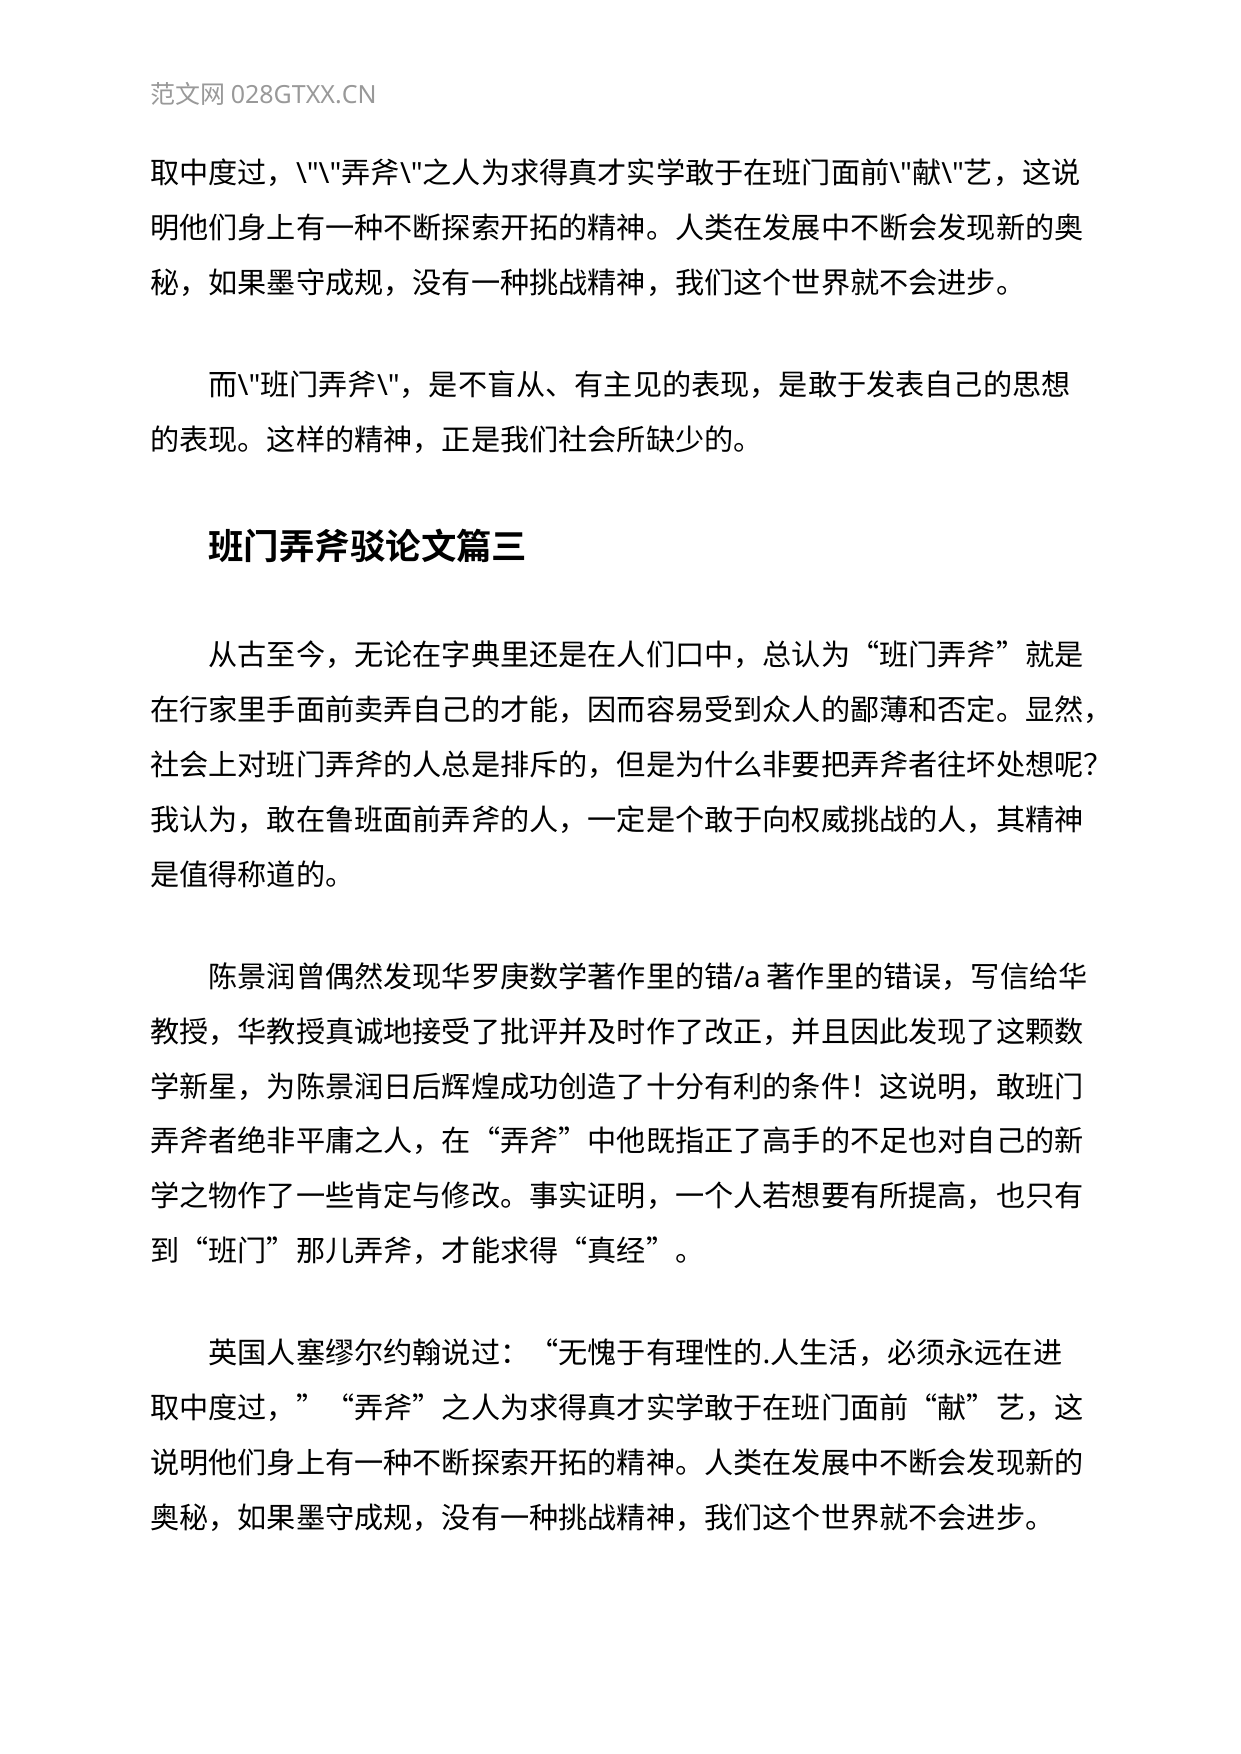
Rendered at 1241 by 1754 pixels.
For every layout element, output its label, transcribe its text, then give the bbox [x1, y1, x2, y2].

text 班门弄斧驳论文篇三 [150, 518, 1090, 570]
text 而\"班门弄斧\"，是不盲从、有主见的表现，是敢于发表自己的思想的表现。这样的精神，正是我们社会所缺少的。 [150, 362, 1090, 459]
text 陈景润曾偶然发现华罗庚数学著作里的错/a著作里的错误，写信给华教授，华教授真诚地接受了批评并及时作了改正，并且因此发现了这颗数学新星，为陈景润日后辉煌成功创造了十分有利的条件！这说明，敢班门弄斧者绝非平庸之人，在“弄斧”中他既指正了高手的不足也对自己的新学之物作了一些肯定与修改。事实证明，一个人若想要有所提高，也只有到“班门”那儿弄斧，才能求得“真经”。 [150, 953, 1090, 1270]
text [150, 150, 1090, 302]
text 从古至今，无论在字典里还是在人们口中，总认为“班门弄斧”就是在行家里手面前卖弄自己的才能，因而容易受到众人的鄙薄和否定。显然，社会上对班门弄斧的人总是排斥的，但是为什么非要把弄斧者往坏处想呢？我认为，敢在鲁班面前弄斧的人，一定是个敢于向权威挑战的人，其精神是值得称道的。 [150, 632, 1090, 894]
text 英国人塞缪尔约翰说过：“无愧于有理性的.人生活，必须永远在进取中度过，”“弄斧”之人为求得真才实学敢于在班门面前“献”艺，这说明他们身上有一种不断探索开拓的精神。人类在发展中不断会发现新的奥秘，如果墨守成规，没有一种挑战精神，我们这个世界就不会进步。 [150, 1329, 1090, 1537]
